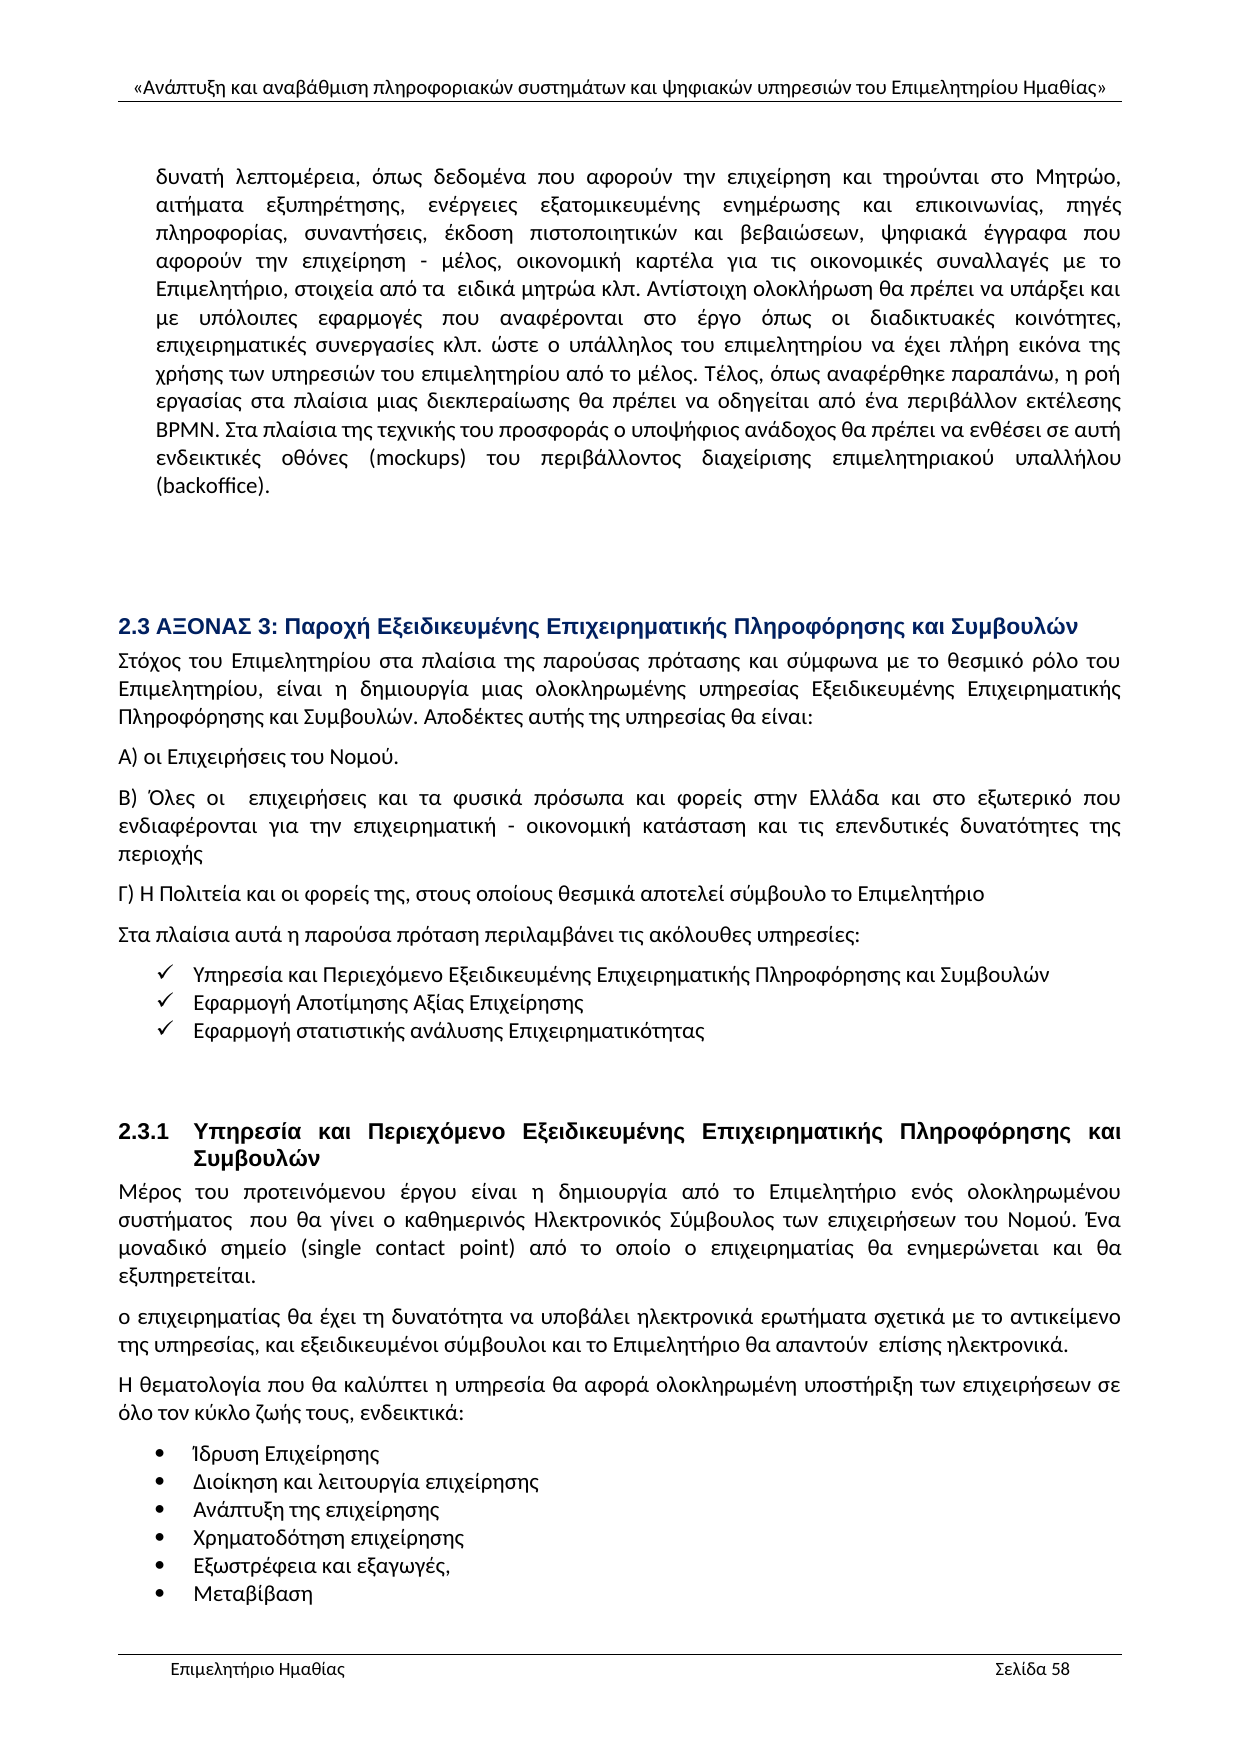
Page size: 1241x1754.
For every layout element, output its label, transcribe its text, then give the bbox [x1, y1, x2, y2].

text Στόχος του Επιμελητηρίου στα πλαίσια της παρούσας πρότασης και σύμφωνα με το θεσμικό ρόλο του Επιμελητηρίου, είναι η δημιουργία μιας ολοκληρωμένης υπηρεσίας Εξειδικευμένης Επιχειρηματικής Πληροφόρησης και Συμβουλών. Αποδέκτες αυτής της υπηρεσίας θα είναι: [118, 646, 1122, 730]
subtitle ΑΞΟΝΑΣ 3: Παροχή Εξειδικευμένης Επιχειρηματικής Πληροφόρησης και Συμβουλών [118, 613, 1122, 639]
text Α) οι Επιχειρήσεις του Νομού. [118, 742, 1122, 770]
list Ίδρυση Επιχείρησης [156, 1439, 1122, 1467]
list Εξωστρέφεια και εξαγωγές, [156, 1551, 1122, 1579]
list Υπηρεσία και Περιεχόμενο Εξειδικευμένης Επιχειρηματικής Πληροφόρησης και Συμβουλών [156, 960, 1122, 988]
text Η θεματολογία που θα καλύπτει η υπηρεσία θα αφορά ολοκληρωμένη υποστήριξη των επιχειρήσεων σε όλο τον κύκλο ζωής τους, ενδεικτικά: [118, 1370, 1122, 1426]
text Μέρος του προτεινόμενου έργου είναι η δημιουργία από το Επιμελητήριο ενός ολοκληρωμένου συστήματος που θα γίνει ο καθημερινός Ηλεκτρονικός Σύμβουλος των επιχειρήσεων του Νομού. Ένα μοναδικό σημείο (single contact point) από το οποίο ο επιχειρηματίας θα ενημερώνεται και θα εξυπηρετείται. [118, 1177, 1122, 1289]
list Ανάπτυξη της επιχείρησης [156, 1495, 1122, 1523]
subtitle Υπηρεσία και Περιεχόμενο Εξειδικευμένης Επιχειρηματικής Πληροφόρησης και Συμβουλών [118, 1118, 1122, 1171]
list Διοίκηση και λειτουργία επιχείρησης [156, 1467, 1122, 1495]
text Β) Όλες οι επιχειρήσεις και τα φυσικά πρόσωπα και φορείς στην Ελλάδα και στο εξωτερικό που ενδιαφέρονται για την επιχειρηματική - οικονομική κατάσταση και τις επενδυτικές δυνατότητες της περιοχής [118, 783, 1122, 867]
text Στα πλαίσια αυτά η παρούσα πρόταση περιλαμβάνει τις ακόλουθες υπηρεσίες: [118, 920, 1122, 948]
list Εφαρμογή στατιστικής ανάλυσης Επιχειρηματικότητας [156, 1016, 1122, 1044]
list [118, 162, 1122, 499]
text ο επιχειρηματίας θα έχει τη δυνατότητα να υποβάλει ηλεκτρονικά ερωτήματα σχετικά με το αντικείμενο της υπηρεσίας, και εξειδικευμένοι σύμβουλοι και το Επιμελητήριο θα απαντούν επίσης ηλεκτρονικά. [118, 1302, 1122, 1358]
list Μεταβίβαση [156, 1579, 1122, 1607]
list Χρηματοδότηση επιχείρησης [156, 1523, 1122, 1551]
list Εφαρμογή Αποτίμησης Αξίας Επιχείρησης [156, 988, 1122, 1016]
text Γ) Η Πολιτεία και οι φορείς της, στους οποίους θεσμικά αποτελεί σύμβουλο το Επιμελητήριο [118, 879, 1122, 907]
